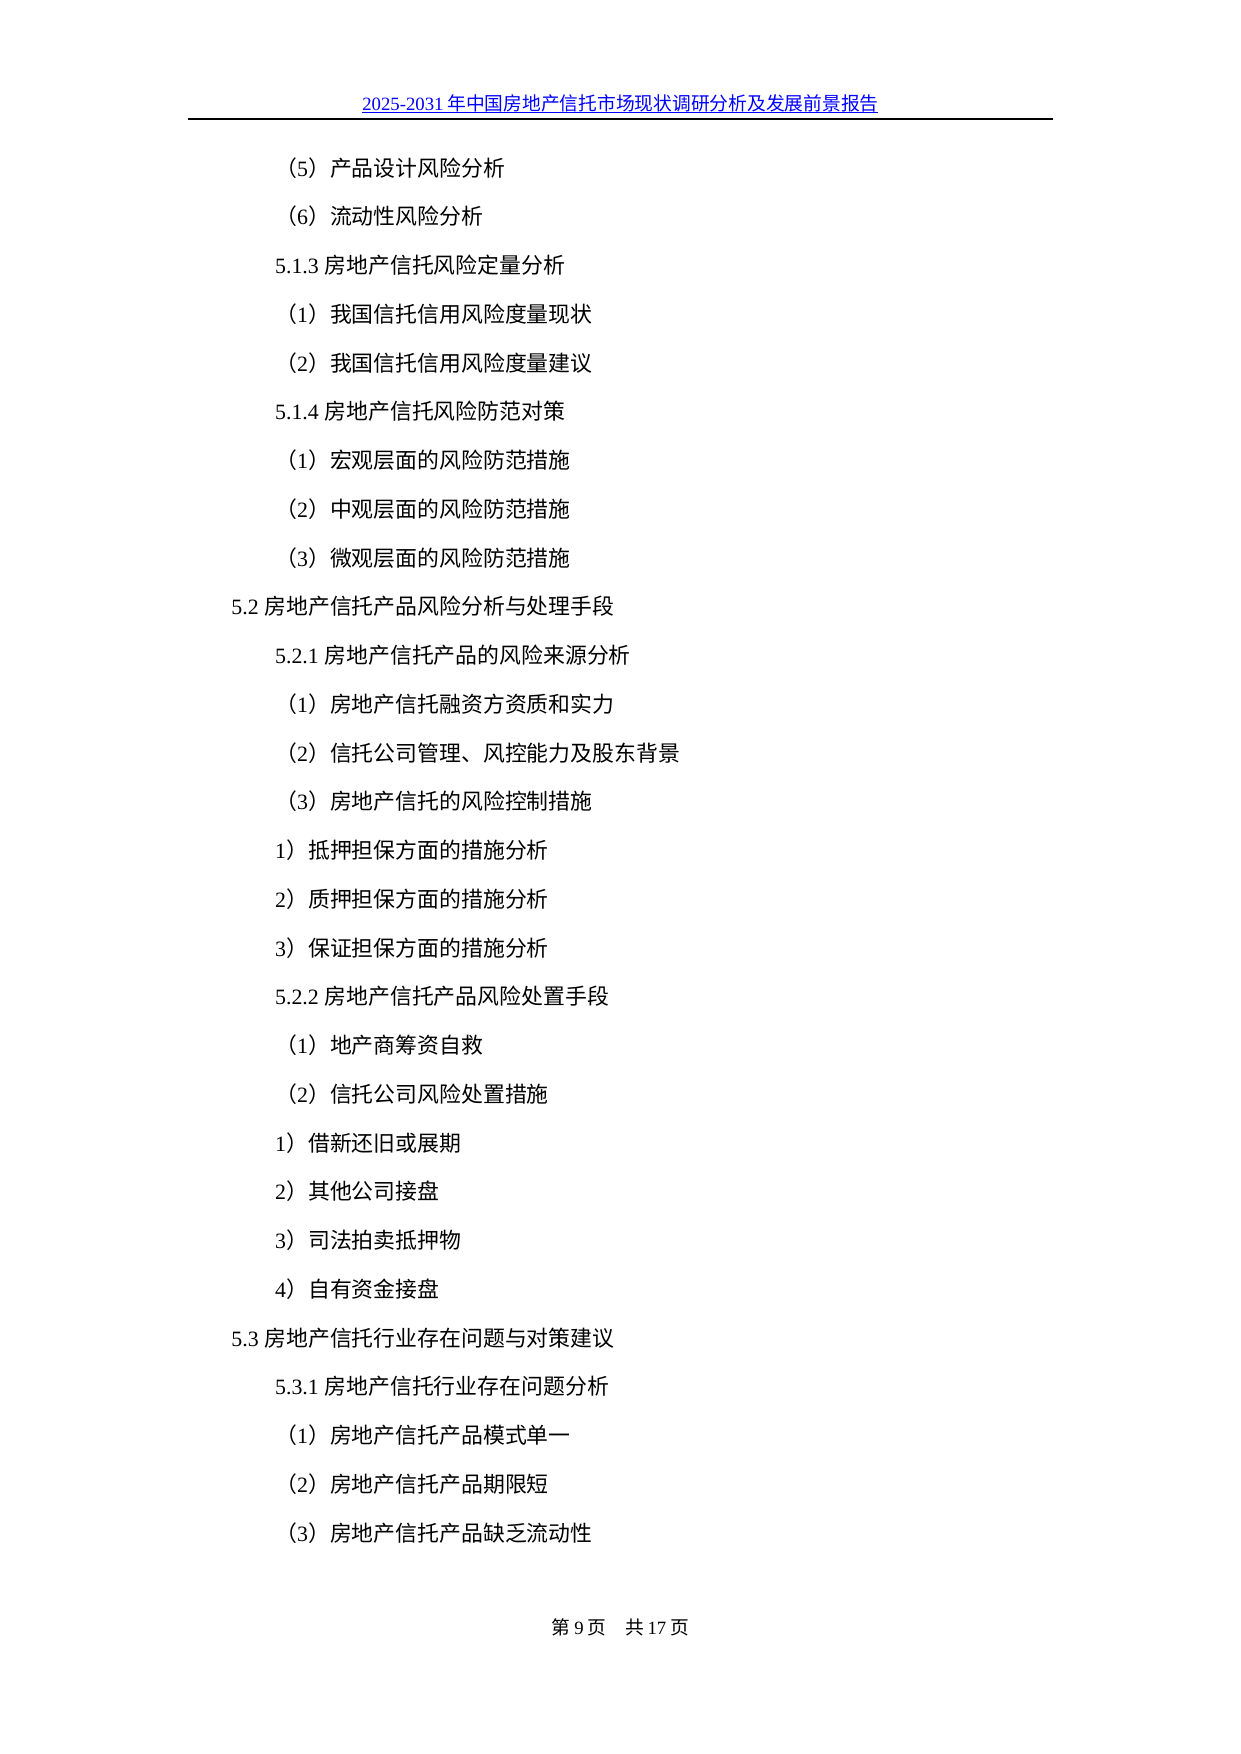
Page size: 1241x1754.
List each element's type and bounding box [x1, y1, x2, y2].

text [187, 150, 1053, 1548]
